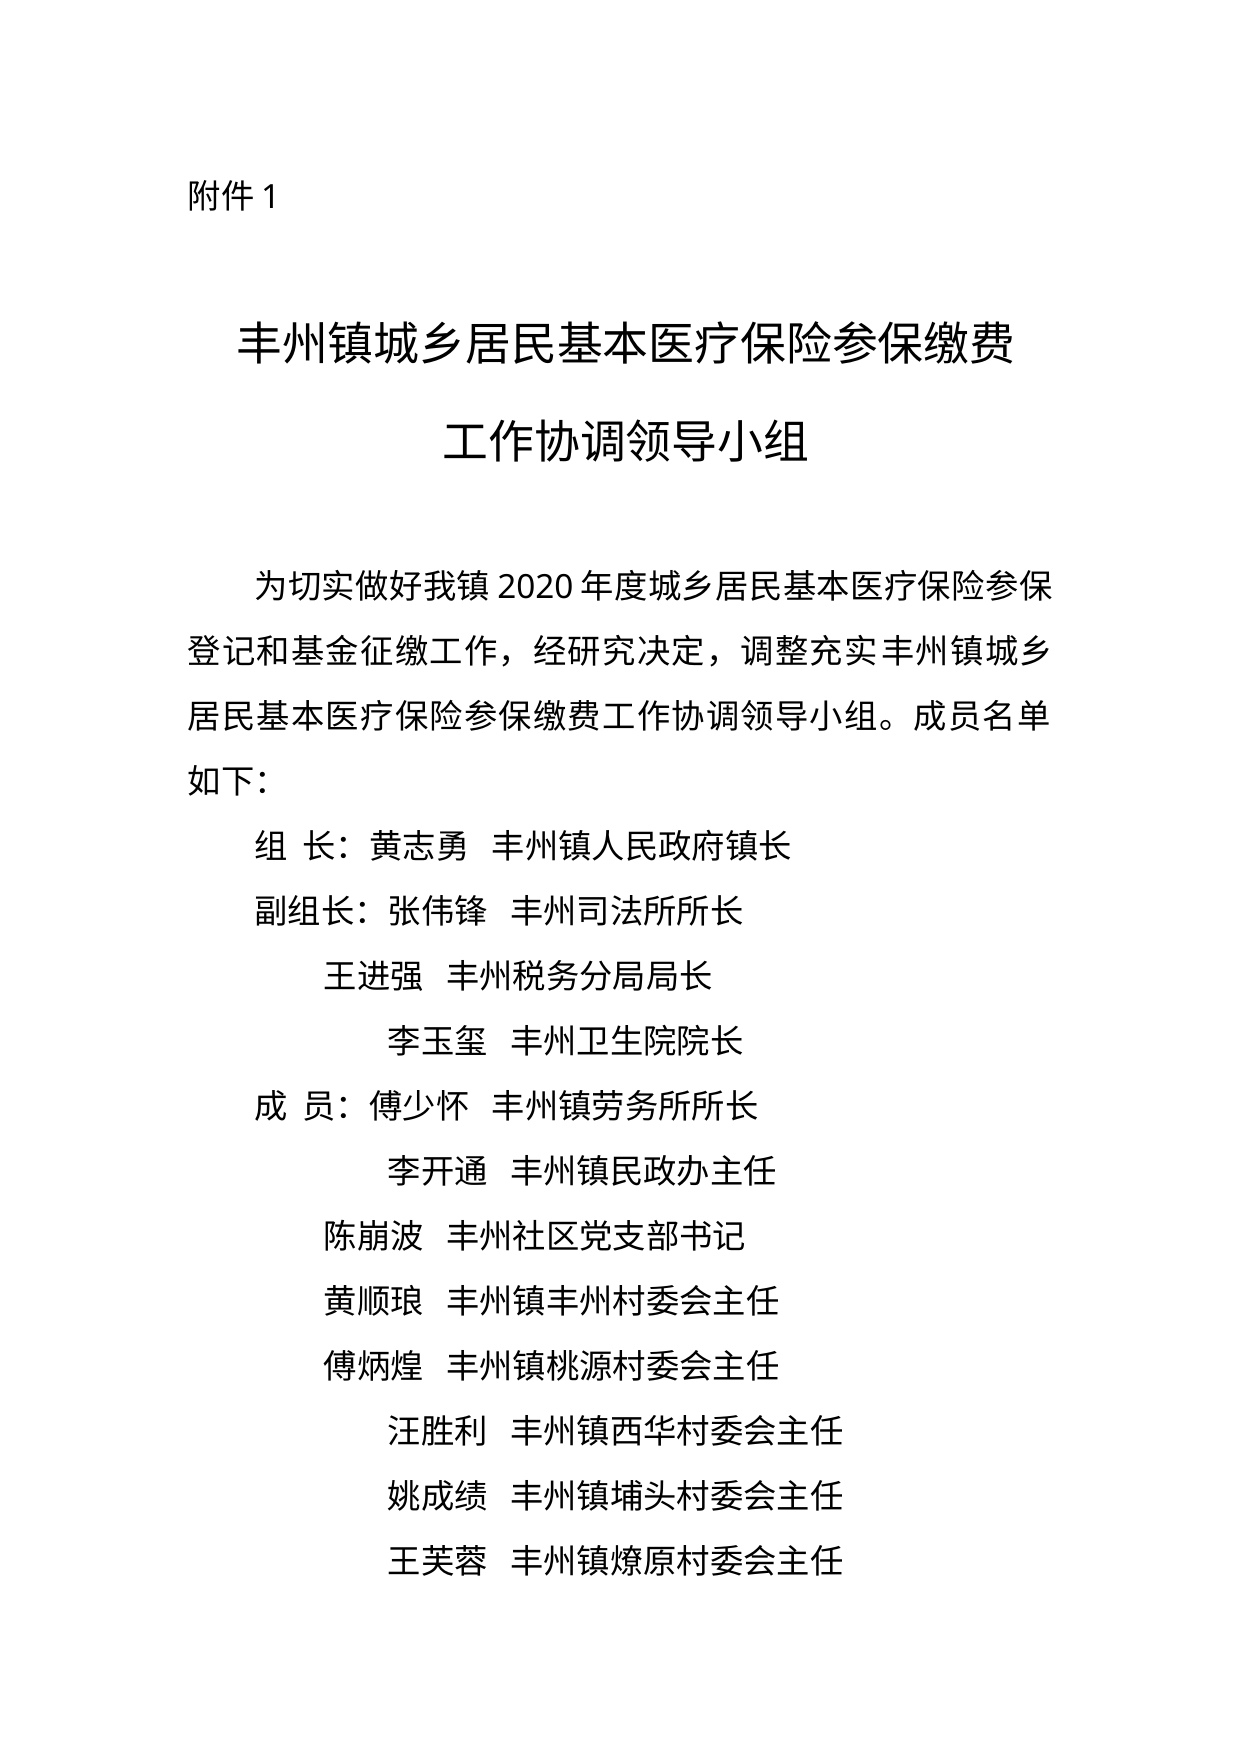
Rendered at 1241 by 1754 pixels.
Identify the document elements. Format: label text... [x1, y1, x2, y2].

text 为切实做好我镇2020年度城乡居民基本医疗保险参保登记和基金征缴工作，经研究决定，调整充实丰州镇城乡居民基本医疗保险参保缴费工作协调领导小组。成员名单如下： [187, 552, 1053, 812]
text 王进强 丰州税务分局局长 [187, 942, 1053, 1007]
text 工作协调领导小组 [198, 389, 1053, 487]
text 陈崩波 丰州社区党支部书记 [187, 1202, 1053, 1267]
text 丰州镇城乡居民基本医疗保险参保缴费 [198, 292, 1053, 389]
text 姚成绩 丰州镇埔头村委会主任 [187, 1462, 1053, 1527]
text 组 长：黄志勇 丰州镇人民政府镇长 [187, 812, 1053, 877]
text 成 员：傅少怀 丰州镇劳务所所长 [187, 1072, 1053, 1137]
text 李玉玺 丰州卫生院院长 [187, 1007, 1053, 1072]
text 汪胜利 丰州镇西华村委会主任 [187, 1397, 1053, 1462]
text 王芙蓉 丰州镇燎原村委会主任 [187, 1527, 1053, 1592]
text 副组长：张伟锋 丰州司法所所长 [187, 877, 1053, 942]
text 李开通 丰州镇民政办主任 [187, 1137, 1053, 1202]
text 傅炳煌 丰州镇桃源村委会主任 [187, 1332, 1053, 1397]
text 附件1 [187, 162, 1053, 227]
text 黄顺琅 丰州镇丰州村委会主任 [187, 1267, 1053, 1332]
